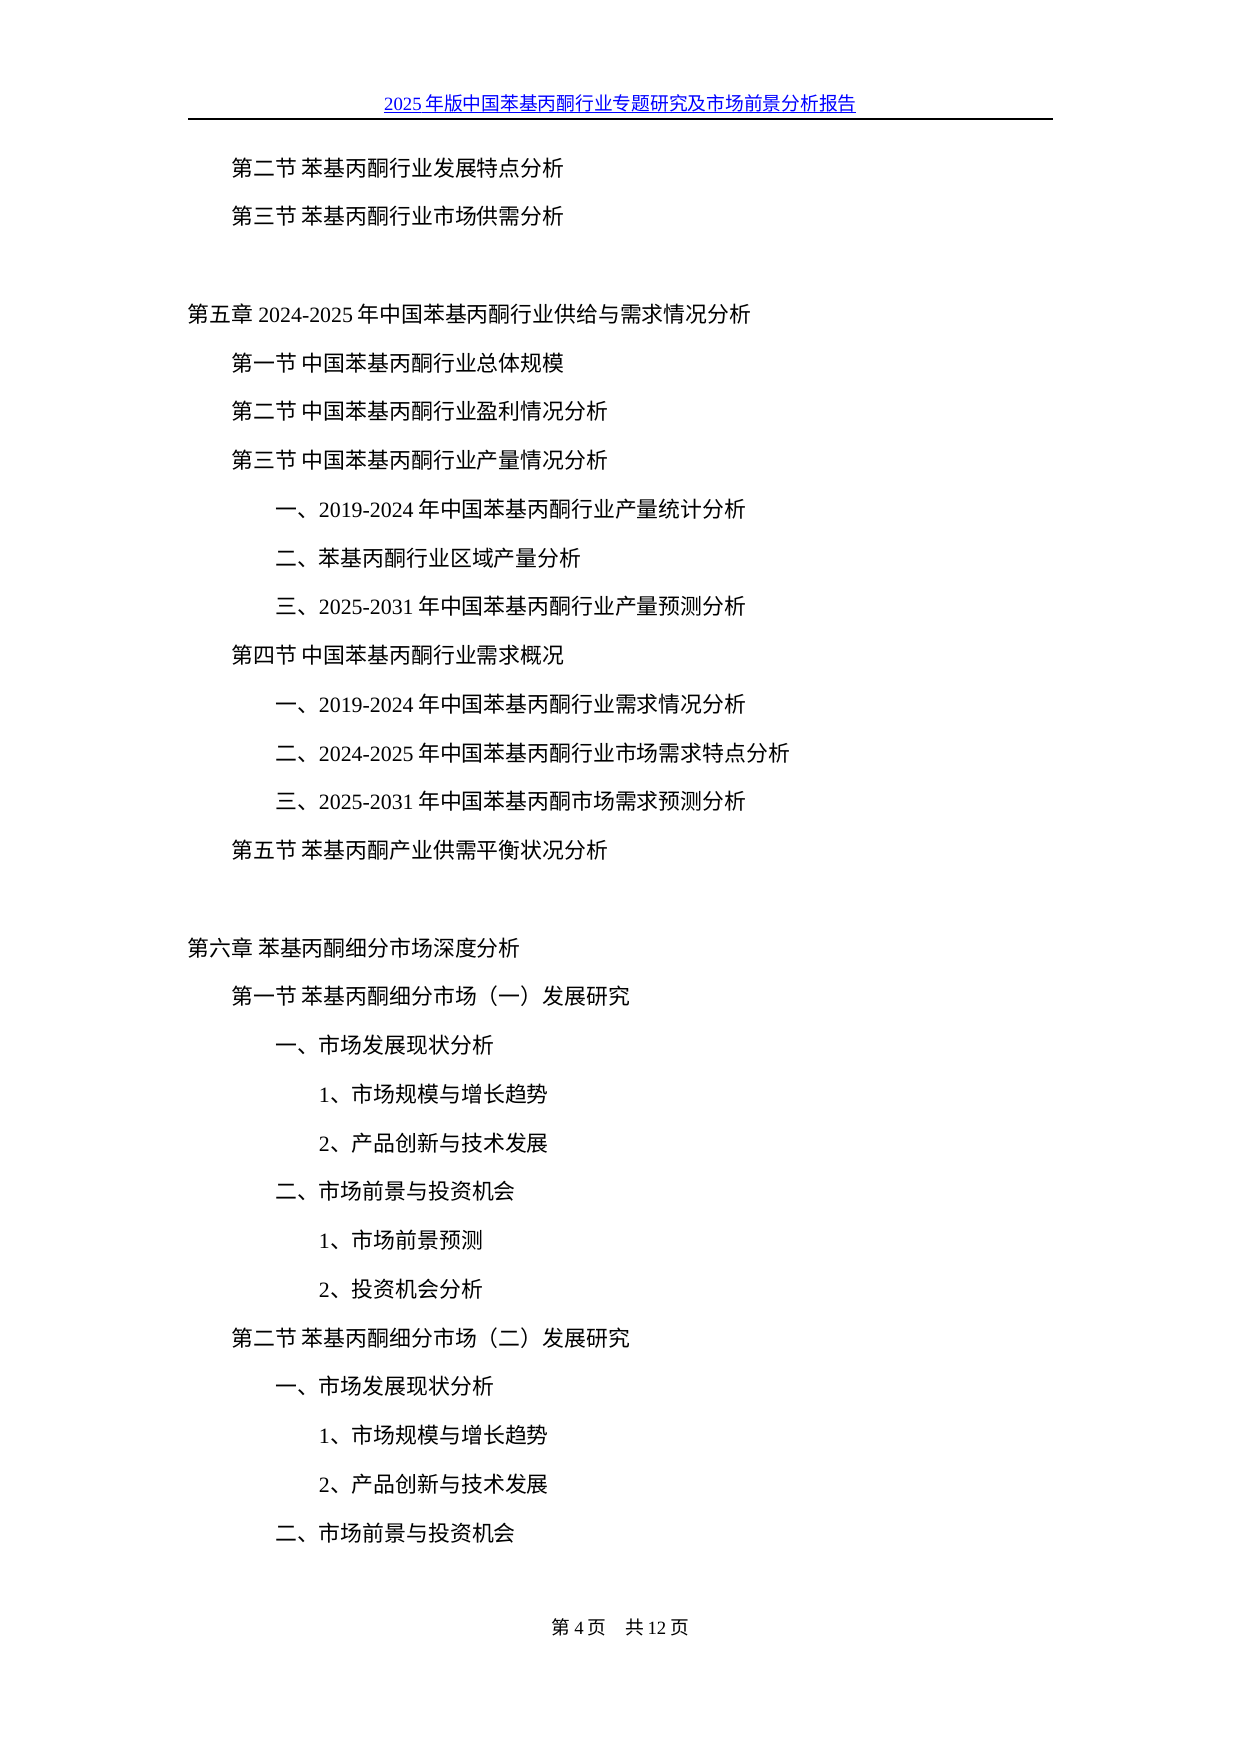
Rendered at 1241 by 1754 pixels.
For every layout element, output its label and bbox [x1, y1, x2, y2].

text [187, 150, 1053, 1548]
